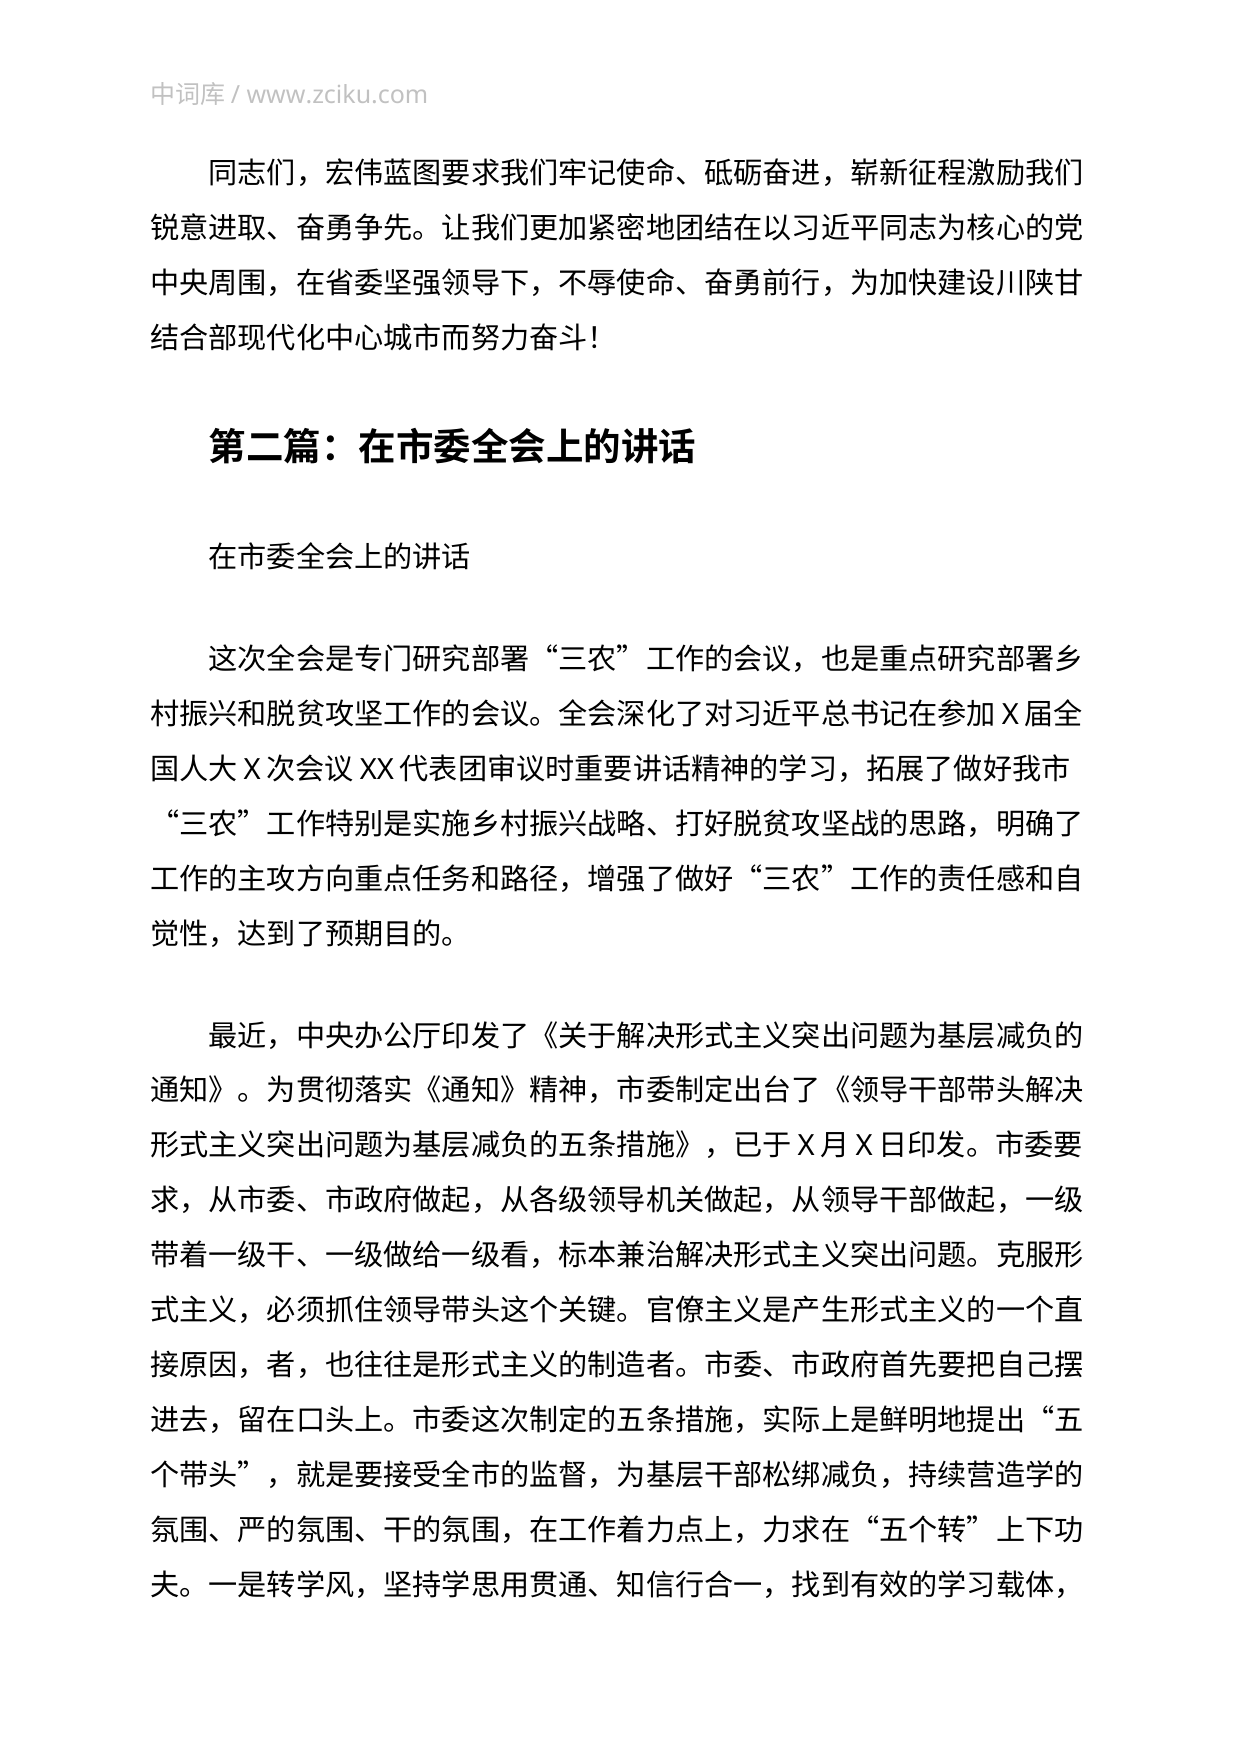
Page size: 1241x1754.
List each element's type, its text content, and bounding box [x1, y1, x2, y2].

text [150, 1012, 1090, 1603]
text 第二篇：在市委全会上的讲话 [150, 416, 1090, 471]
text 这次全会是专门研究部署“三农”工作的会议，也是重点研究部署乡村振兴和脱贫攻坚工作的会议。全会深化了对习近平总书记在参加X届全国人大X次会议XX代表团审议时重要讲话精神的学习，拓展了做好我市“三农”工作特别是实施乡村振兴战略、打好脱贫攻坚战的思路，明确了工作的主攻方向重点任务和路径，增强了做好“三农”工作的责任感和自觉性，达到了预期目的。 [150, 636, 1090, 953]
text 同志们，宏伟蓝图要求我们牢记使命、砥砺奋进，崭新征程激励我们锐意进取、奋勇争先。让我们更加紧密地团结在以习近平同志为核心的党中央周围，在省委坚强领导下，不辱使命、奋勇前行，为加快建设川陕甘结合部现代化中心城市而努力奋斗！ [150, 150, 1090, 357]
text 在市委全会上的讲话 [150, 534, 1090, 576]
